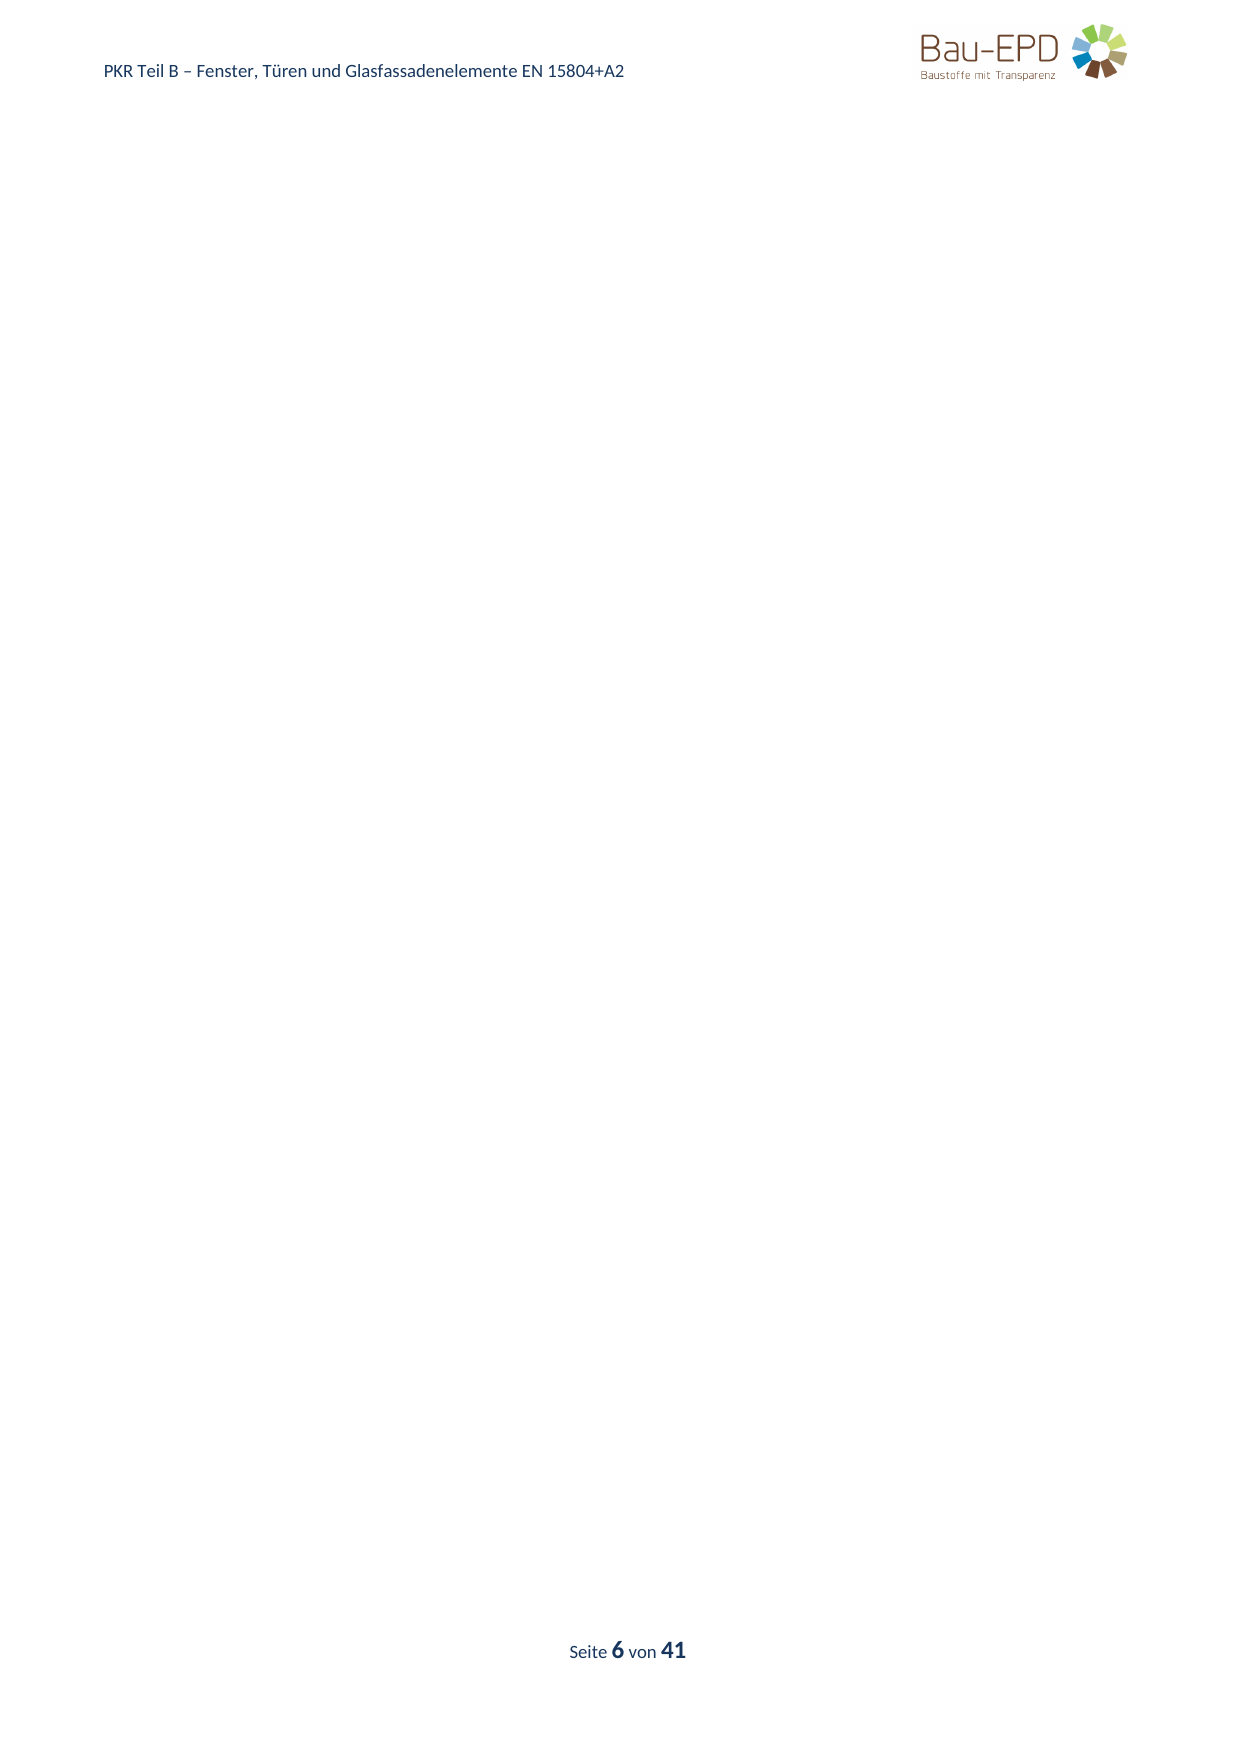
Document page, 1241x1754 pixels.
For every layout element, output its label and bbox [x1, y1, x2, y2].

picture [913, 22, 1130, 82]
